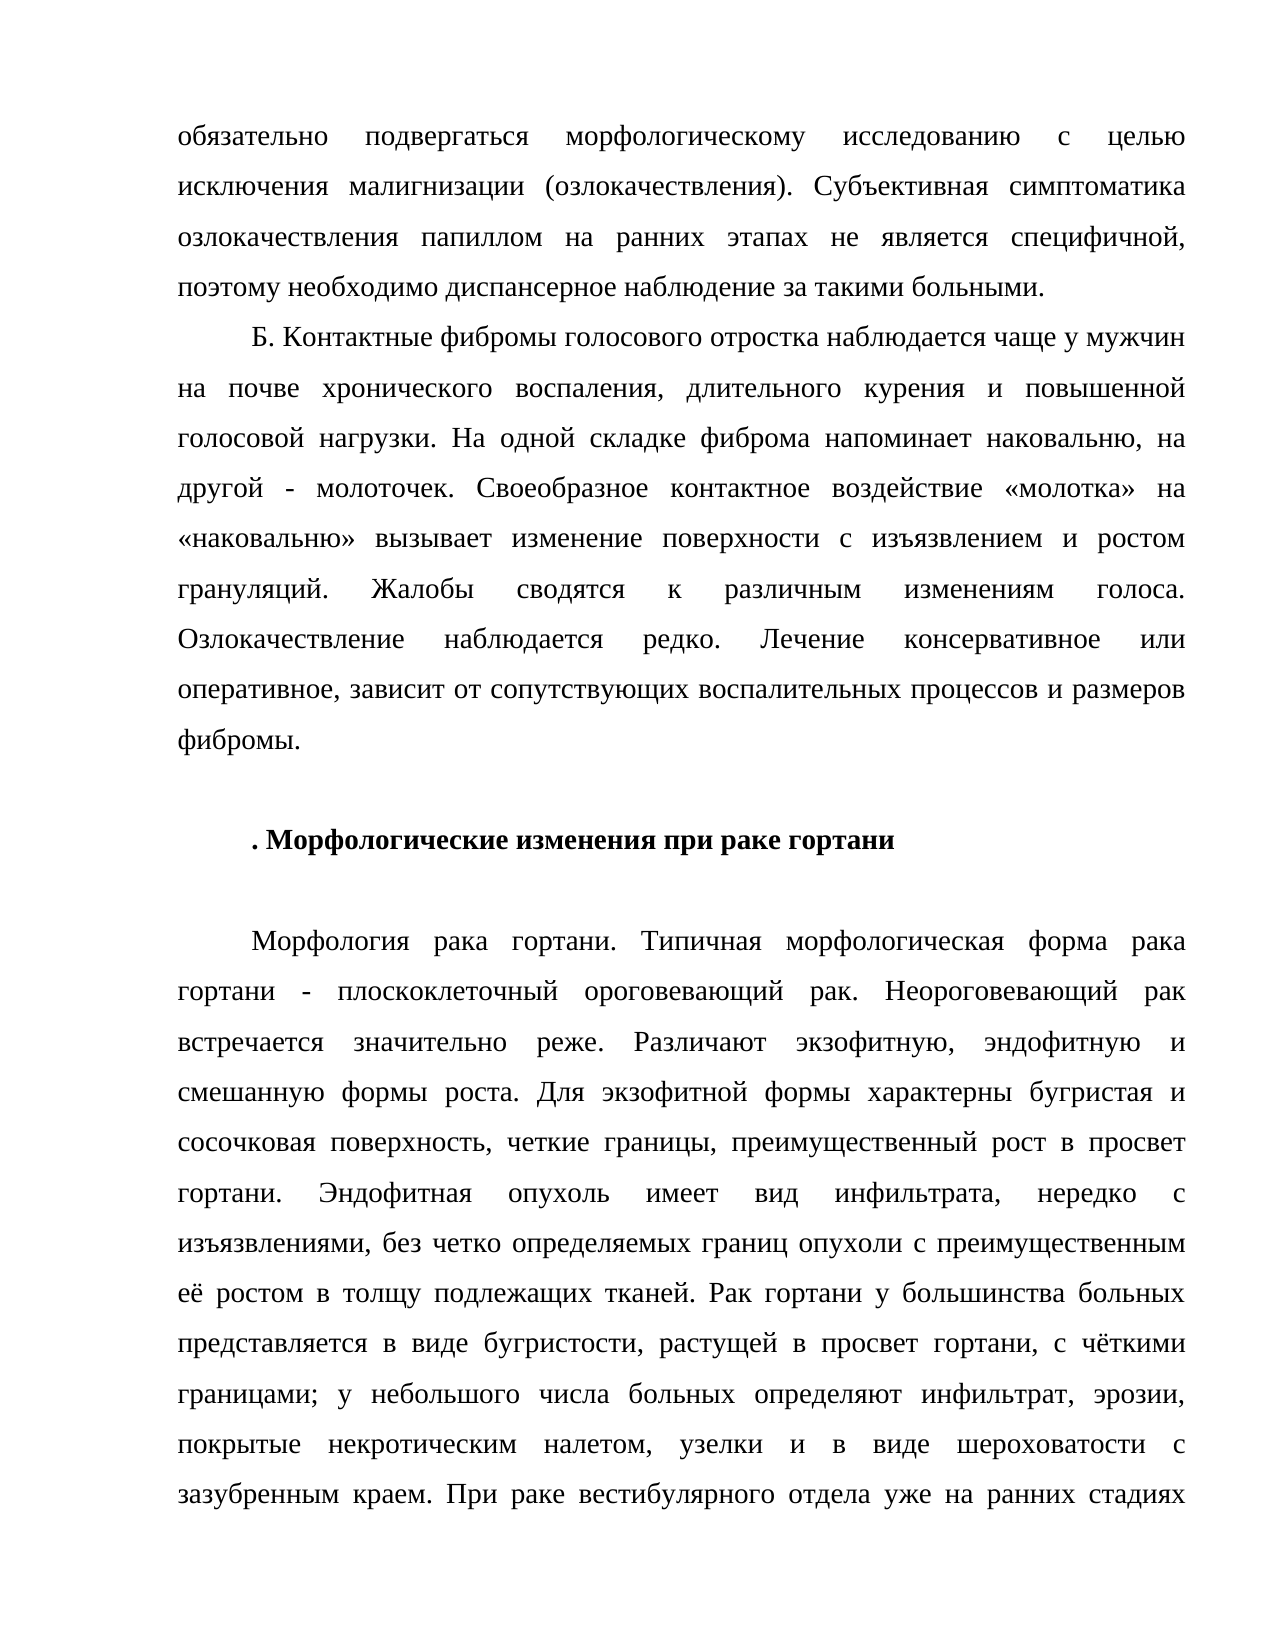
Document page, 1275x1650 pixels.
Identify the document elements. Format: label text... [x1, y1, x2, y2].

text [177, 118, 1186, 303]
text Б. Контактные фибромы голосового отростка наблюдается чаще у мужчин на почве хронического воспаления, длительного курения и повышенной голосовой нагрузки. На одной складке фиброма напоминает наковальню, на другой - молоточек. Своеобразное контактное воздействие «молотка» на «наковальню» вызывает изменение поверхности с изъязвлением и ростом грануляций. Жалобы сводятся к различным изменениям голоса. Озлокачествление наблюдается редко. Лечение консервативное или оперативное, зависит от сопутствующих воспалительных процессов и размеров фибромы. [177, 319, 1186, 755]
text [177, 923, 1186, 1510]
text . Морфологические изменения при раке гортани [177, 822, 1186, 856]
